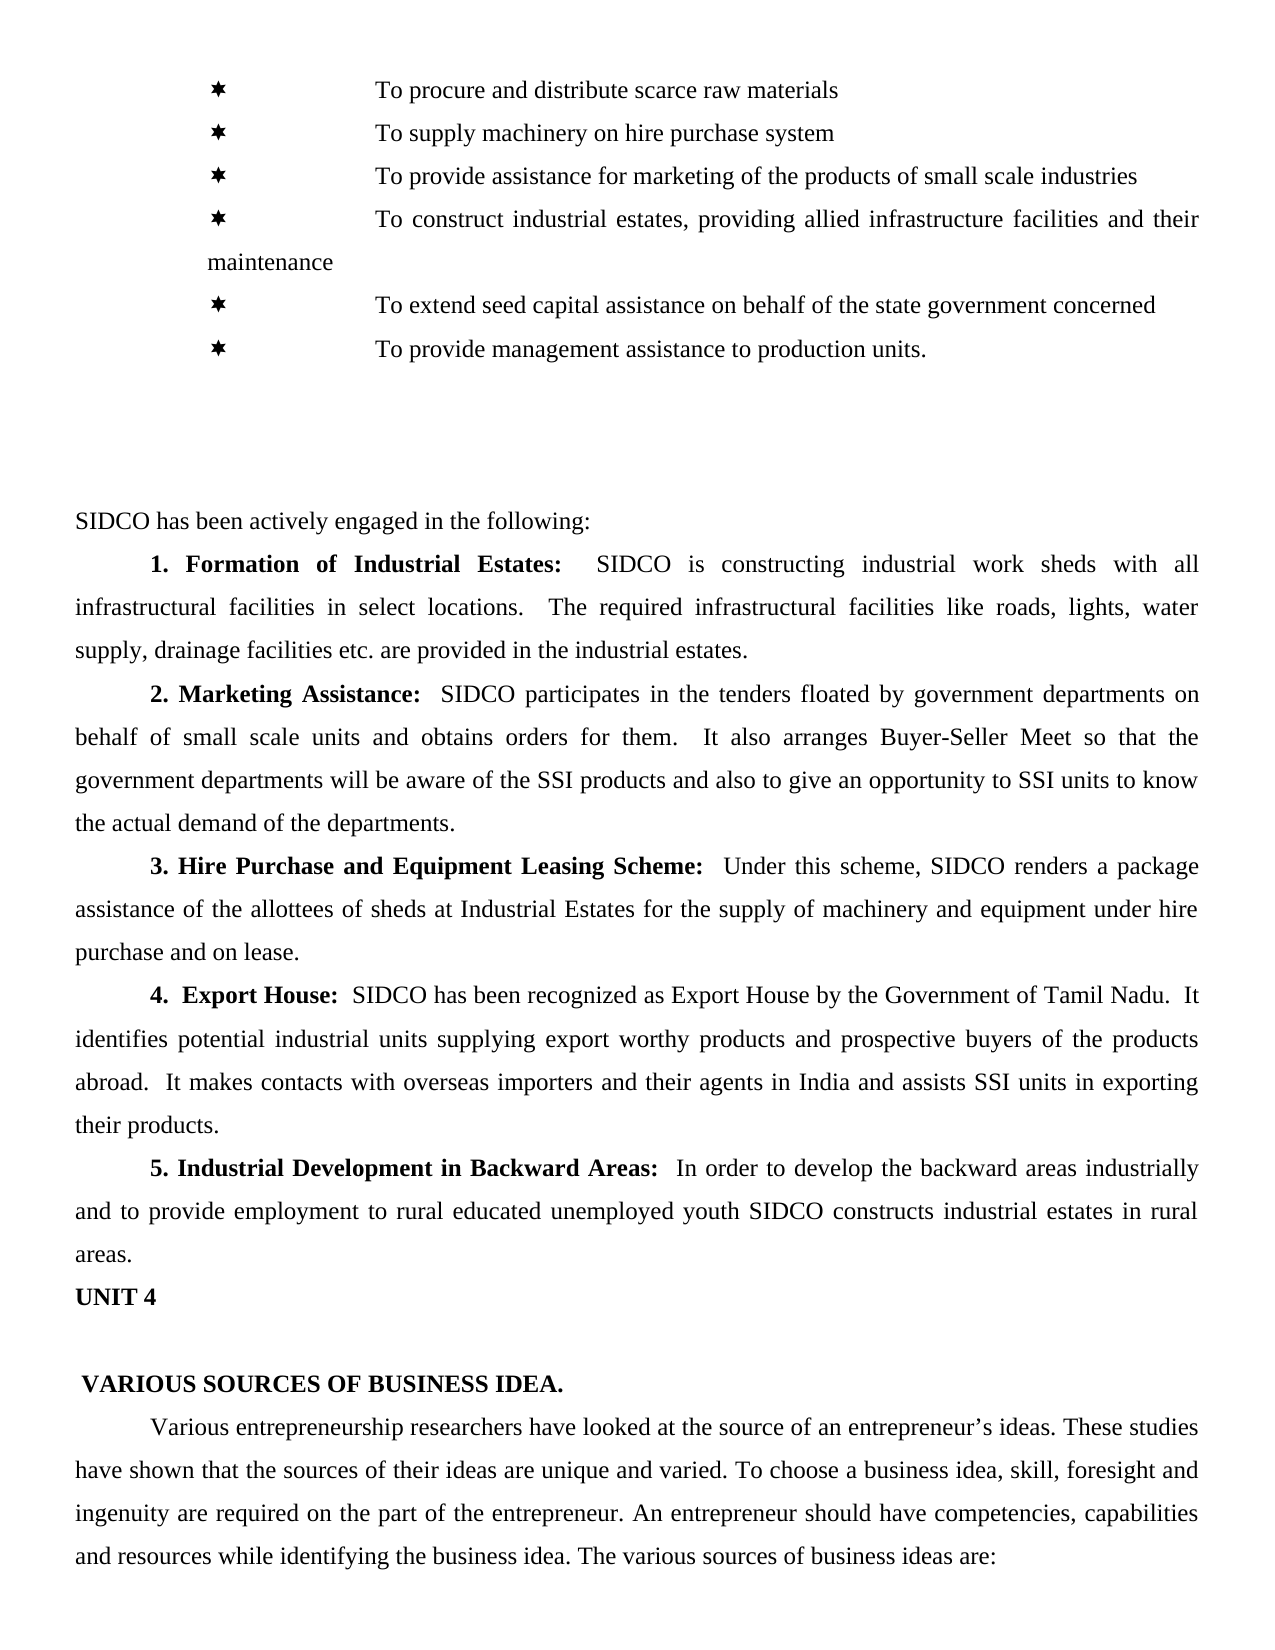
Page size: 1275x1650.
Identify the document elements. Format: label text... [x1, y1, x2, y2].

text 2. Marketing Assistance: SIDCO participates in the tenders floated by government departments on behalf of small scale units and obtains orders for them. It also arranges Buyer-Seller Meet so that the government departments will be aware of the SSI products and also to give an opportunity to SSI units to know the actual demand of the departments. [75, 679, 1200, 837]
text SIDCO has been actively engaged in the following: [75, 506, 1200, 535]
text 1. Formation of Industrial Estates: SIDCO is constructing industrial work sheds with all infrastructural facilities in select locations. The required infrastructural facilities like roads, lights, water supply, drainage facilities etc. are provided in the industrial estates. [75, 549, 1200, 664]
list To procure and distribute scarce raw materials [207, 75, 1200, 104]
text UNIT 4 [75, 1282, 1200, 1311]
text 4. Export House: SIDCO has been recognized as Export House by the Government of Tamil Nadu. It identifies potential industrial units supplying export worthy products and prospective buyers of the products abroad. It makes contacts with overseas importers and their agents in India and assists SSI units in exporting their products. [75, 981, 1200, 1139]
text Various entrepreneurship researchers have looked at the source of an entrepreneur’s ideas. These studies have shown that the sources of their ideas are unique and varied. To choose a business idea, skill, foresight and ingenuity are required on the part of the entrepreneur. An entrepreneur should have competencies, capabilities and resources while identifying the business idea. The various sources of business ideas are: [75, 1412, 1200, 1570]
text 3. Hire Purchase and Equipment Leasing Scheme: Under this scheme, SIDCO renders a package assistance of the allottees of sheds at Industrial Estates for the supply of machinery and equipment under hire purchase and on lease. [75, 851, 1200, 966]
text VARIOUS SOURCES OF BUSINESS IDEA. [75, 1369, 1200, 1397]
list To provide assistance for marketing of the products of small scale industries [207, 161, 1200, 190]
list To supply machinery on hire purchase system [207, 118, 1200, 147]
list To extend seed capital assistance on behalf of the state government concerned [207, 291, 1200, 319]
text 5. Industrial Development in Backward Areas: In order to develop the backward areas industrially and to provide employment to rural educated unemployed youth SIDCO constructs industrial estates in rural areas. [75, 1153, 1200, 1268]
list To provide management assistance to production units. [207, 334, 1200, 362]
list To construct industrial estates, providing allied infrastructure facilities and their maintenance [207, 204, 1200, 276]
